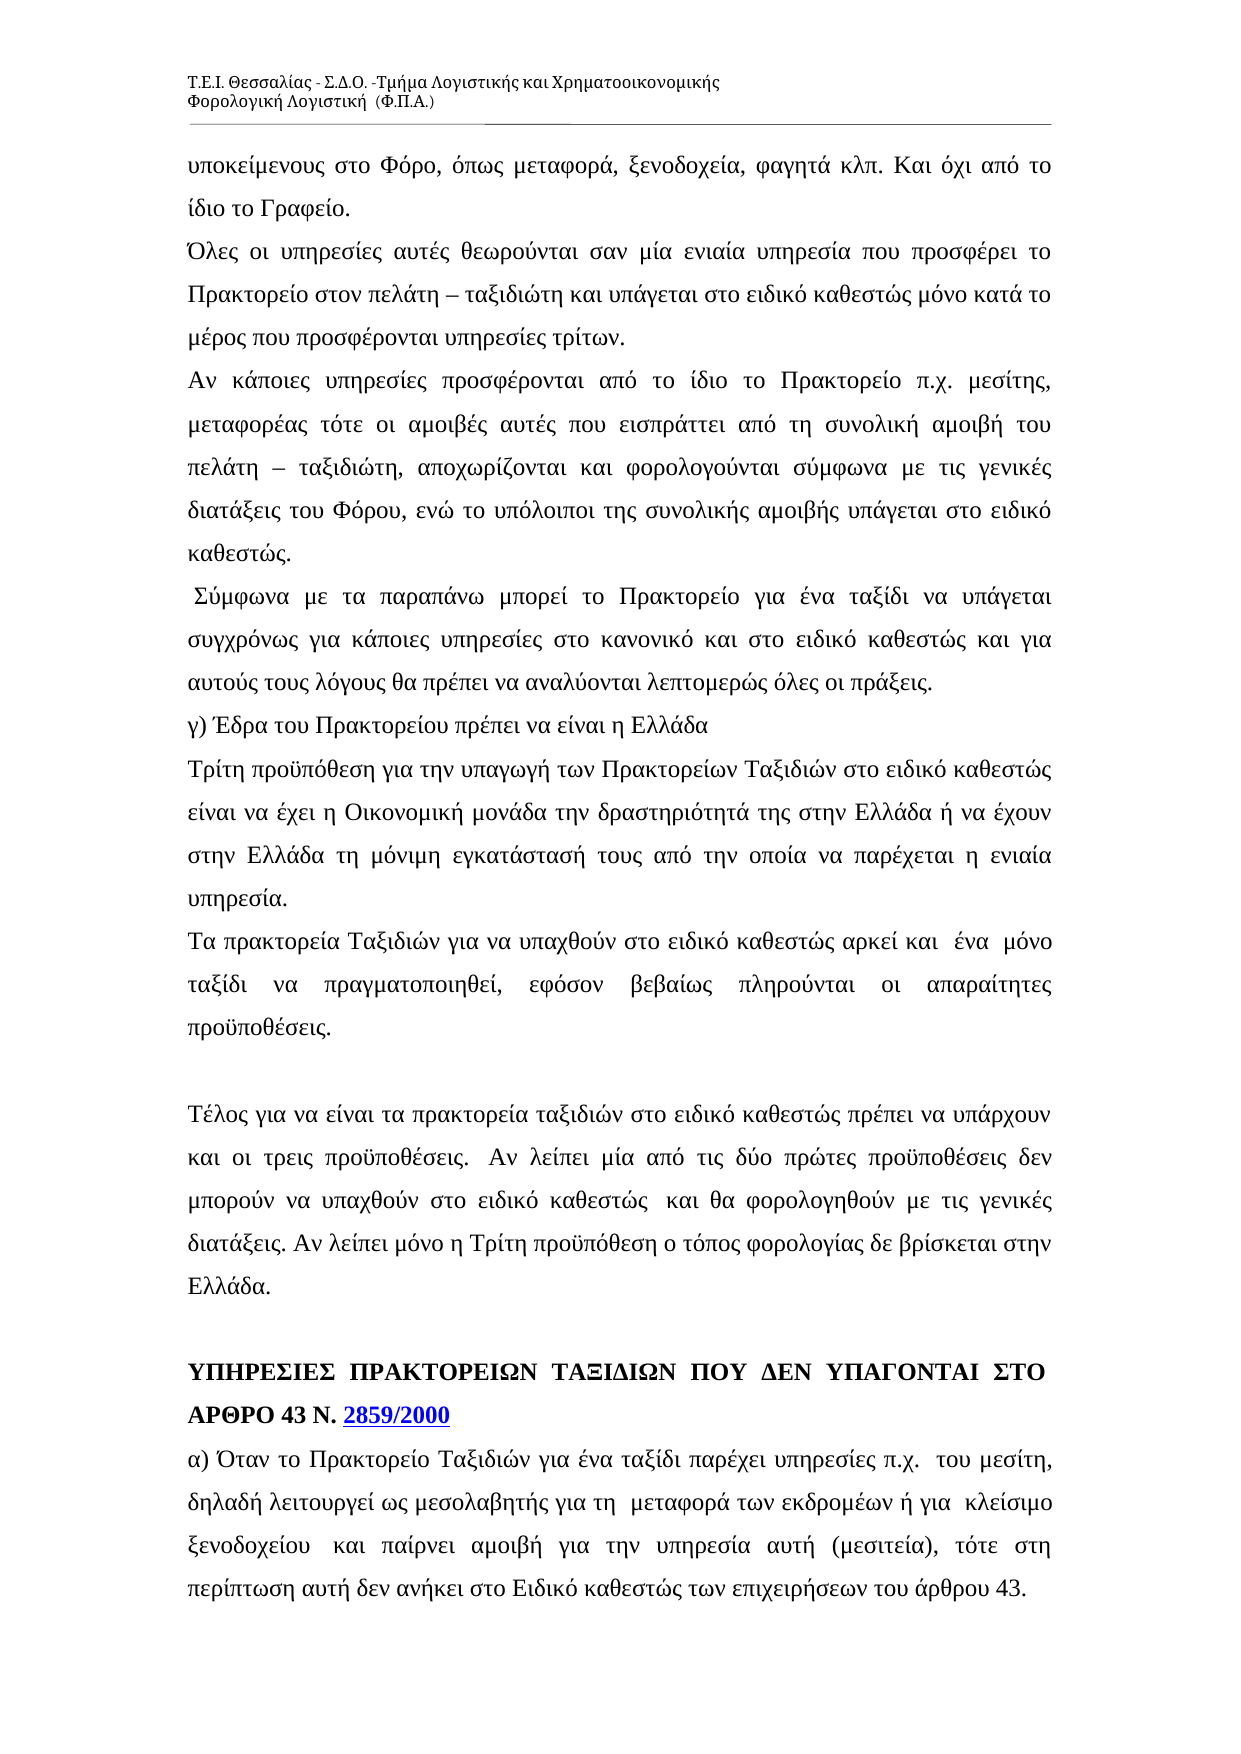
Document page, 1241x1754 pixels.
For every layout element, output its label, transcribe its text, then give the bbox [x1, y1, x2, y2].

text α) Όταν το Πρακτορείο Ταξιδιών για ένα ταξίδι παρέχει υπηρεσίες π.χ. του μεσίτη, δηλαδή λειτουργεί ως μεσολαβητής για τη μεταφορά των εκδρομέων ή για κλείσιμο ξενοδοχείου και παίρνει αμοιβή για την υπηρεσία αυτή (μεσιτεία), τότε στη περίπτωση αυτή δεν ανήκει στο Ειδικό καθεστώς των επιχειρήσεων του άρθρου 43. [187, 1444, 1053, 1602]
text γ) Έδρα του Πρακτορείου πρέπει να είναι η Ελλάδα [187, 711, 1053, 739]
text Τρίτη προϋπόθεση για την υπαγωγή των Πρακτορείων Ταξιδιών στο ειδικό καθεστώς είναι να έχει η Οικονομική μονάδα την δραστηριότητά της στην Ελλάδα ή να έχουν στην Ελλάδα τη μόνιμη εγκατάστασή τους από την οποία να παρέχεται η ενιαία υπηρεσία. Τα πρακτορεία Ταξιδιών για να υπαχθούν στο ειδικό καθεστώς αρκεί και ένα μόνο ταξίδι να πραγματοποιηθεί, εφόσον βεβαίως πληρούνται οι απαραίτητες προϋποθέσεις. Τέλος για να είναι τα πρακτορεία ταξιδιών στο ειδικό καθεστώς πρέπει να υπάρχουν και οι τρεις προϋποθέσεις. Αν λείπει μία από τις δύο πρώτες προϋποθέσεις δεν μπορούν να υπαχθούν στο ειδικό καθεστώς και θα φορολογηθούν με τις γενικές διατάξεις. Αν λείπει μόνο η Τρίτη προϋπόθεση ο τόπος φορολογίας δε βρίσκεται στην Ελλάδα. ΥΠΗΡΕΣΙΕΣ ΠΡΑΚΤΟΡΕΙΩΝ ΤΑΞΙΔΙΩΝ ΠΟΥ ΔΕΝ ΥΠΑΓΟΝΤΑΙ ΣΤΟ ΑΡΘΡΟ 43 Ν. 2859/2000 [187, 754, 1053, 1429]
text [187, 150, 1053, 222]
text Αν κάποιες υπηρεσίες προσφέρονται από το ίδιο το Πρακτορείο π.χ. μεσίτης, μεταφορέας τότε οι αμοιβές αυτές που εισπράττει από τη συνολική αμοιβή του πελάτη – ταξιδιώτη, αποχωρίζονται και φορολογούνται σύμφωνα με τις γενικές διατάξεις του Φόρου, ενώ το υπόλοιποι της συνολικής αμοιβής υπάγεται στο ειδικό καθεστώς. Σύμφωνα με τα παραπάνω μπορεί το Πρακτορείο για ένα ταξίδι να υπάγεται συγχρόνως για κάποιες υπηρεσίες στο κανονικό και στο ειδικό καθεστώς και για αυτούς τους λόγους θα πρέπει να αναλύονται λεπτομερώς όλες οι πράξεις. [187, 366, 1053, 696]
text Όλες οι υπηρεσίες αυτές θεωρούνται σαν μία ενιαία υπηρεσία που προσφέρει το Πρακτορείο στον πελάτη – ταξιδιώτη και υπάγεται στο ειδικό καθεστώς μόνο κατά το μέρος που προσφέρονται υπηρεσίες τρίτων. [187, 236, 1053, 351]
